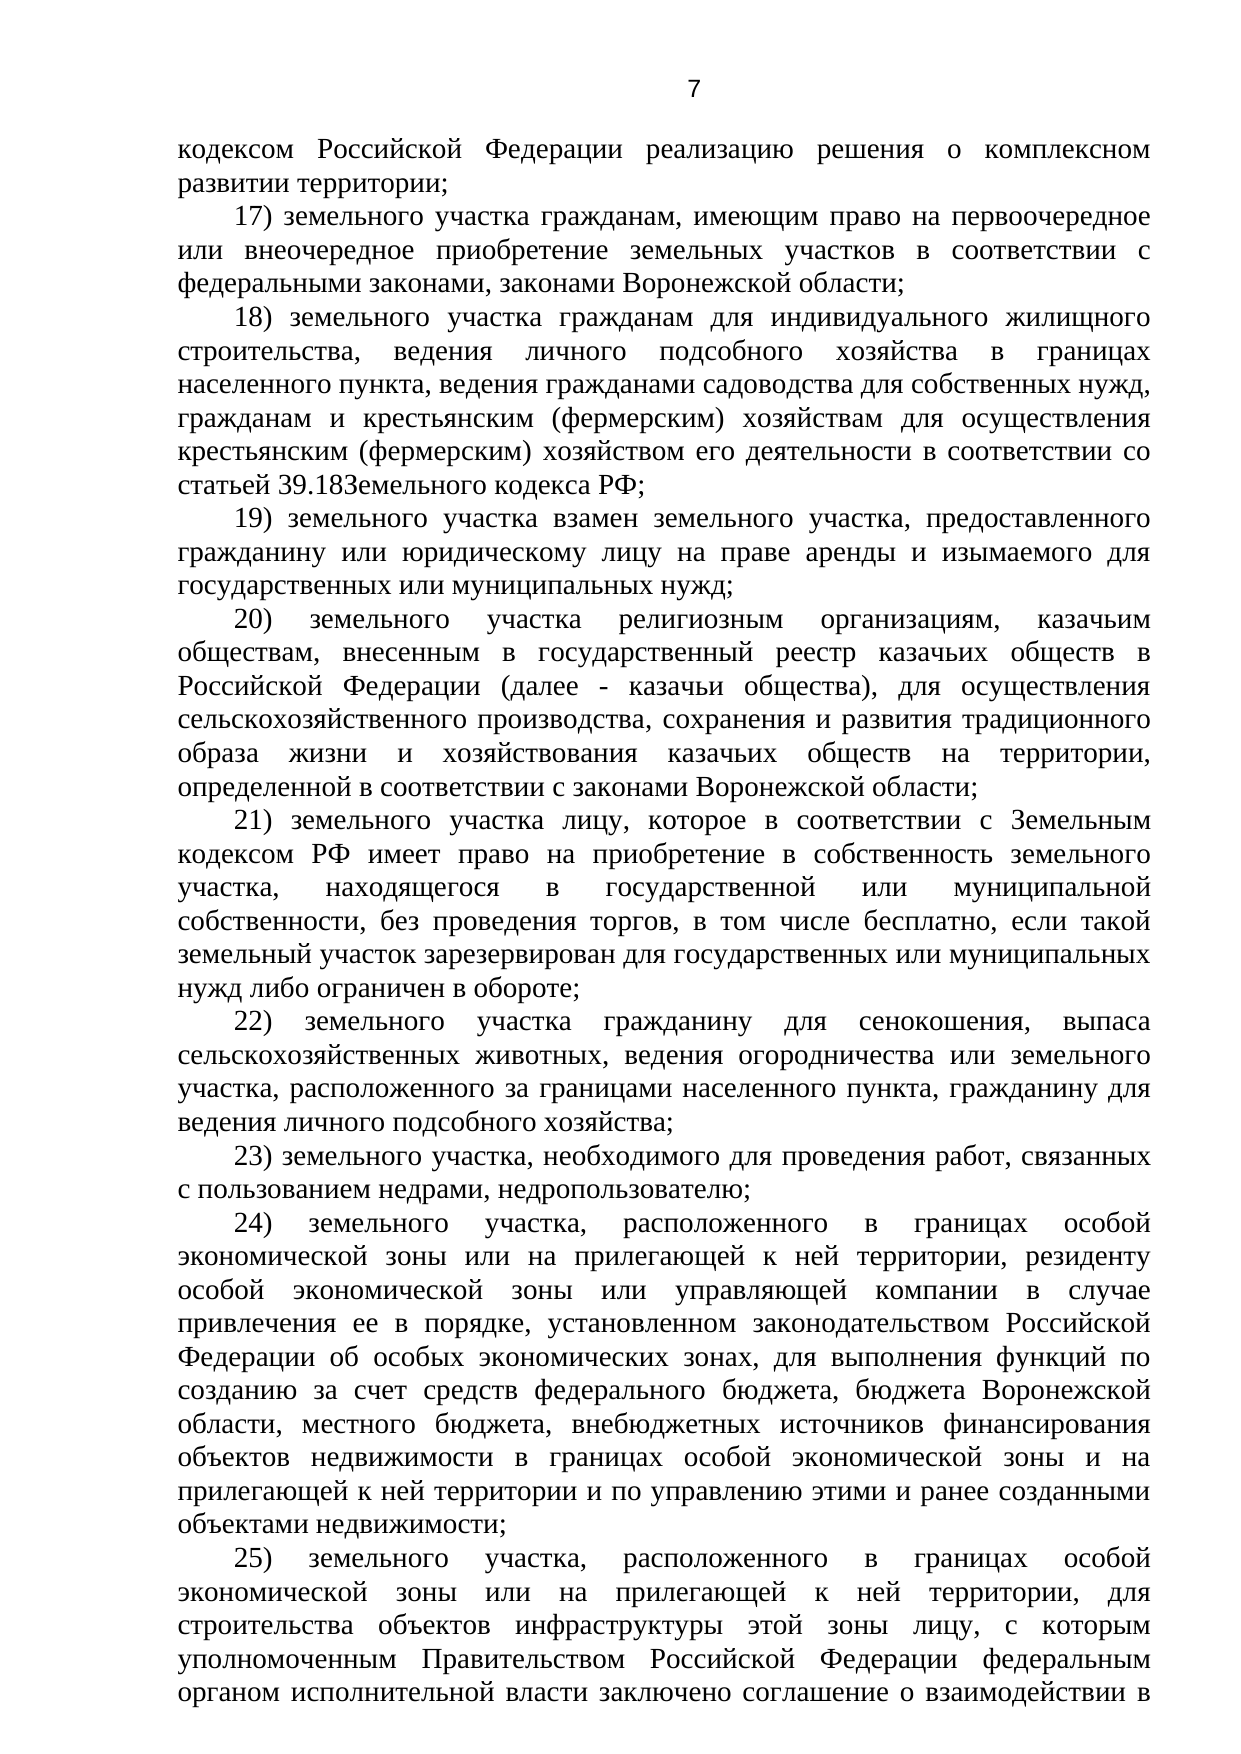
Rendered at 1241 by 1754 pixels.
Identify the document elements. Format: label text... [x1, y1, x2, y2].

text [177, 1540, 1152, 1708]
text 18) земельного участка гражданам для индивидуального жилищного строительства, ведения личного подсобного хозяйства в границах населенного пункта, ведения гражданами садоводства для собственных нужд, гражданам и крестьянским (фермерским) хозяйствам для осуществления крестьянским (фермерским) хозяйством его деятельности в соответствии со статьей 39.18Земельного кодекса РФ; [177, 299, 1152, 500]
text 17) земельного участка гражданам, имеющим право на первоочередное или внеочередное приобретение земельных участков в соответствии с федеральными законами, законами Воронежской области; [177, 198, 1152, 299]
text 21) земельного участка лицу, которое в соответствии с Земельным кодексом РФ имеет право на приобретение в собственность земельного участка, находящегося в государственной или муниципальной собственности, без проведения торгов, в том числе бесплатно, если такой земельный участок зарезервирован для государственных или муниципальных нужд либо ограничен в обороте; [177, 802, 1152, 1003]
text 23) земельного участка, необходимого для проведения работ, связанных с пользованием недрами, недропользователю; [177, 1138, 1152, 1205]
text 19) земельного участка взамен земельного участка, предоставленного гражданину или юридическому лицу на праве аренды и изымаемого для государственных или муниципальных нужд; [177, 500, 1152, 601]
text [177, 131, 1152, 198]
text 20) земельного участка религиозным организациям, казачьим обществам, внесенным в государственный реестр казачьих обществ в Российской Федерации (далее - казачьи общества), для осуществления сельскохозяйственного производства, сохранения и развития традиционного образа жизни и хозяйствования казачьих обществ на территории, определенной в соответствии с законами Воронежской области; [177, 601, 1152, 802]
text 24) земельного участка, расположенного в границах особой экономической зоны или на прилегающей к ней территории, резиденту особой экономической зоны или управляющей компании в случае привлечения ее в порядке, установленном законодательством Российской Федерации об особых экономических зонах, для выполнения функций по созданию за счет средств федерального бюджета, бюджета Воронежской области, местного бюджета, внебюджетных источников финансирования объектов недвижимости в границах особой экономической зоны и на прилегающей к ней территории и по управлению этими и ранее созданными объектами недвижимости; [177, 1205, 1152, 1540]
text 22) земельного участка гражданину для сенокошения, выпаса сельскохозяйственных животных, ведения огородничества или земельного участка, расположенного за границами населенного пункта, гражданину для ведения личного подсобного хозяйства; [177, 1003, 1152, 1138]
